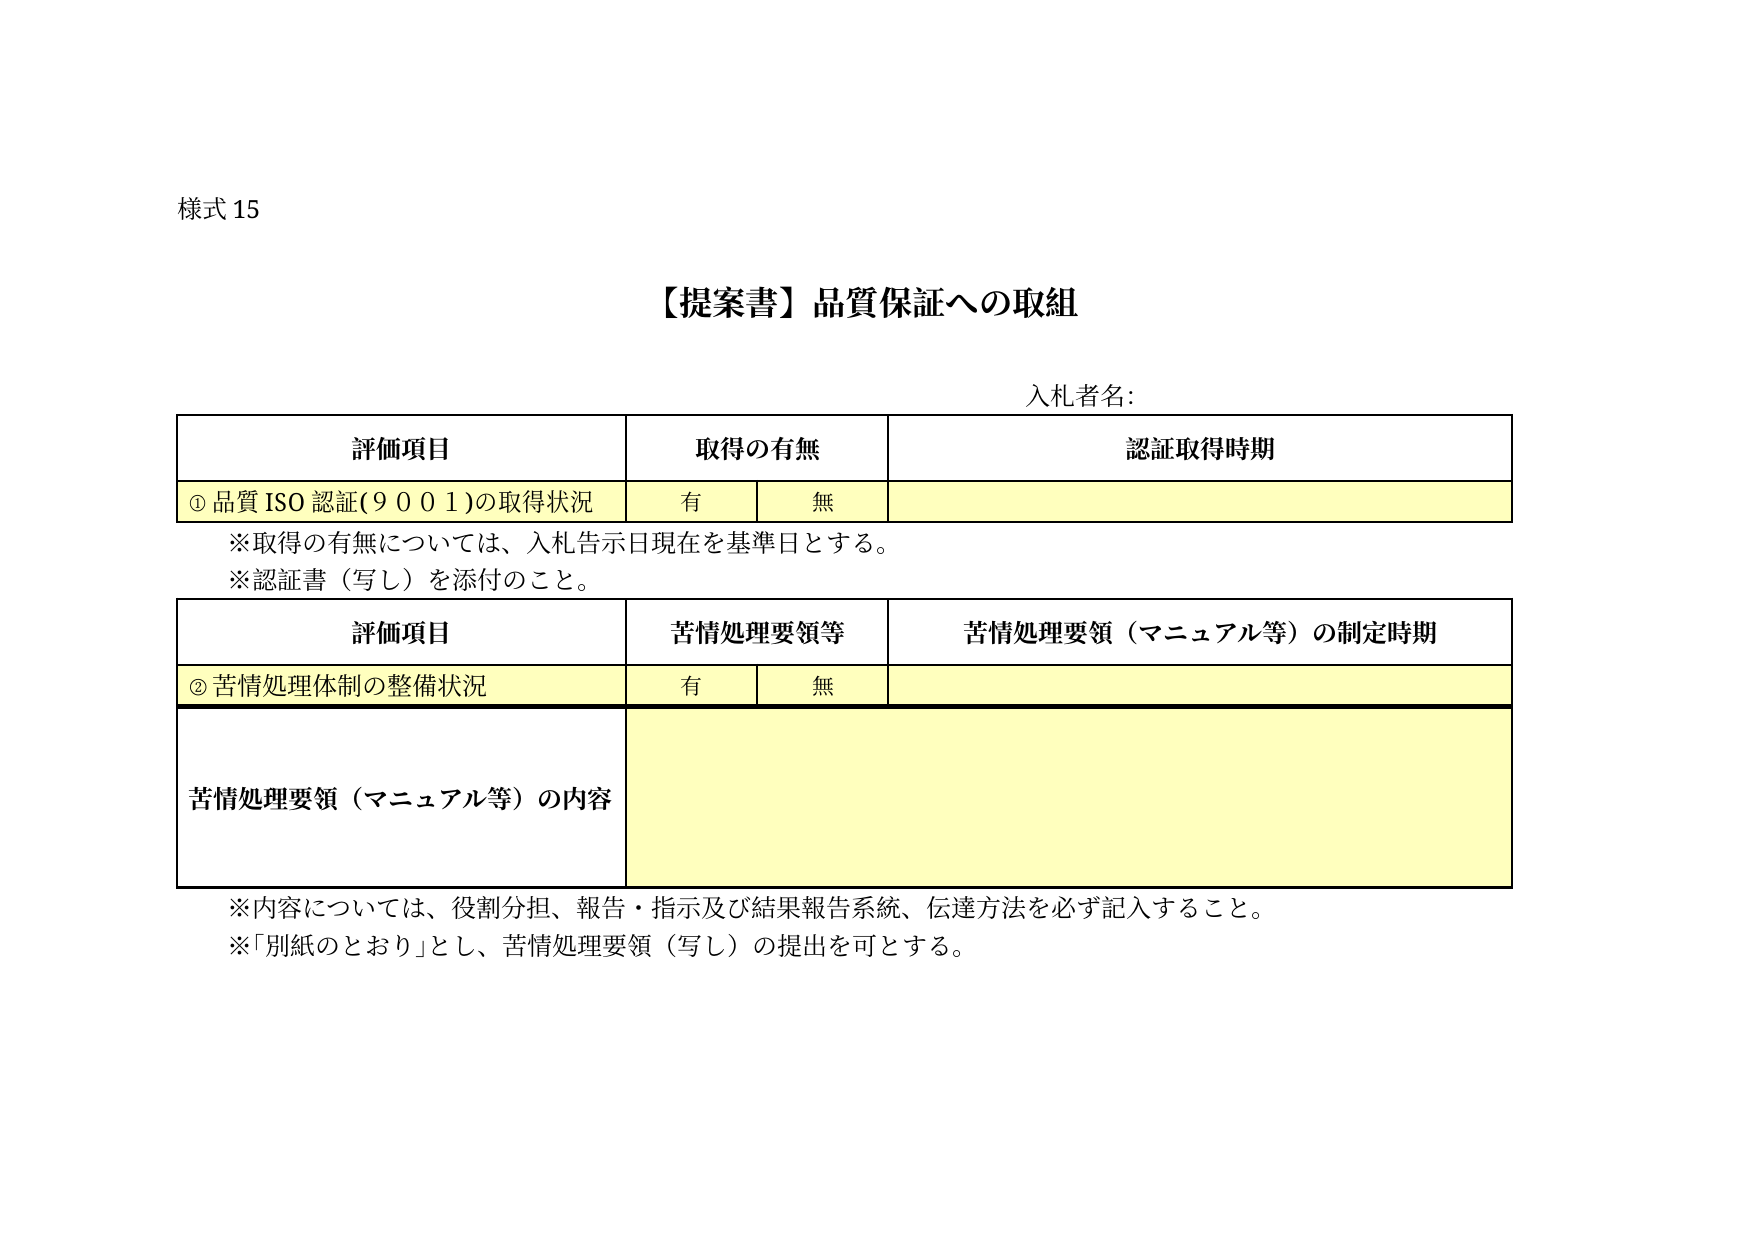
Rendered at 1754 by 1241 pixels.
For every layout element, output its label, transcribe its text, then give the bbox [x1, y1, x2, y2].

text 入札者名： [177, 376, 1547, 414]
text 様式15 [177, 189, 1547, 226]
table_cell ①品質ISO認証(９００１)の取得状況 [178, 482, 625, 521]
table_cell 有 [627, 482, 756, 521]
table_header 認証取得時期 [889, 416, 1511, 480]
table_cell ②苦情処理体制の整備状況 [178, 666, 625, 704]
table_header 苦情処理要領（マニュアル等）の内容 [178, 709, 625, 886]
text ※認証書（写し）を添付のこと。 [177, 560, 1547, 598]
table_cell 無 [758, 666, 887, 704]
text ※｢別紙のとおり｣とし、苦情処理要領（写し）の提出を可とする。 [177, 926, 1547, 963]
table_header [627, 709, 1511, 886]
table_header 評価項目 [178, 600, 625, 663]
table_cell 有 [627, 666, 756, 704]
table_cell [889, 666, 1511, 704]
table_header 苦情処理要領等 [627, 600, 887, 663]
table_header 取得の有無 [627, 416, 887, 480]
text 【提案書】品質保証への取組 [177, 264, 1547, 339]
text ※取得の有無については、入札告示日現在を基準日とする。 [177, 523, 1547, 560]
table_header 苦情処理要領（マニュアル等）の制定時期 [889, 600, 1511, 663]
text ※内容については、役割分担、報告・指示及び結果報告系統、伝達方法を必ず記入すること。 [177, 888, 1547, 926]
table_header 評価項目 [178, 416, 625, 480]
table_cell 無 [758, 482, 887, 521]
table_cell [889, 482, 1511, 521]
